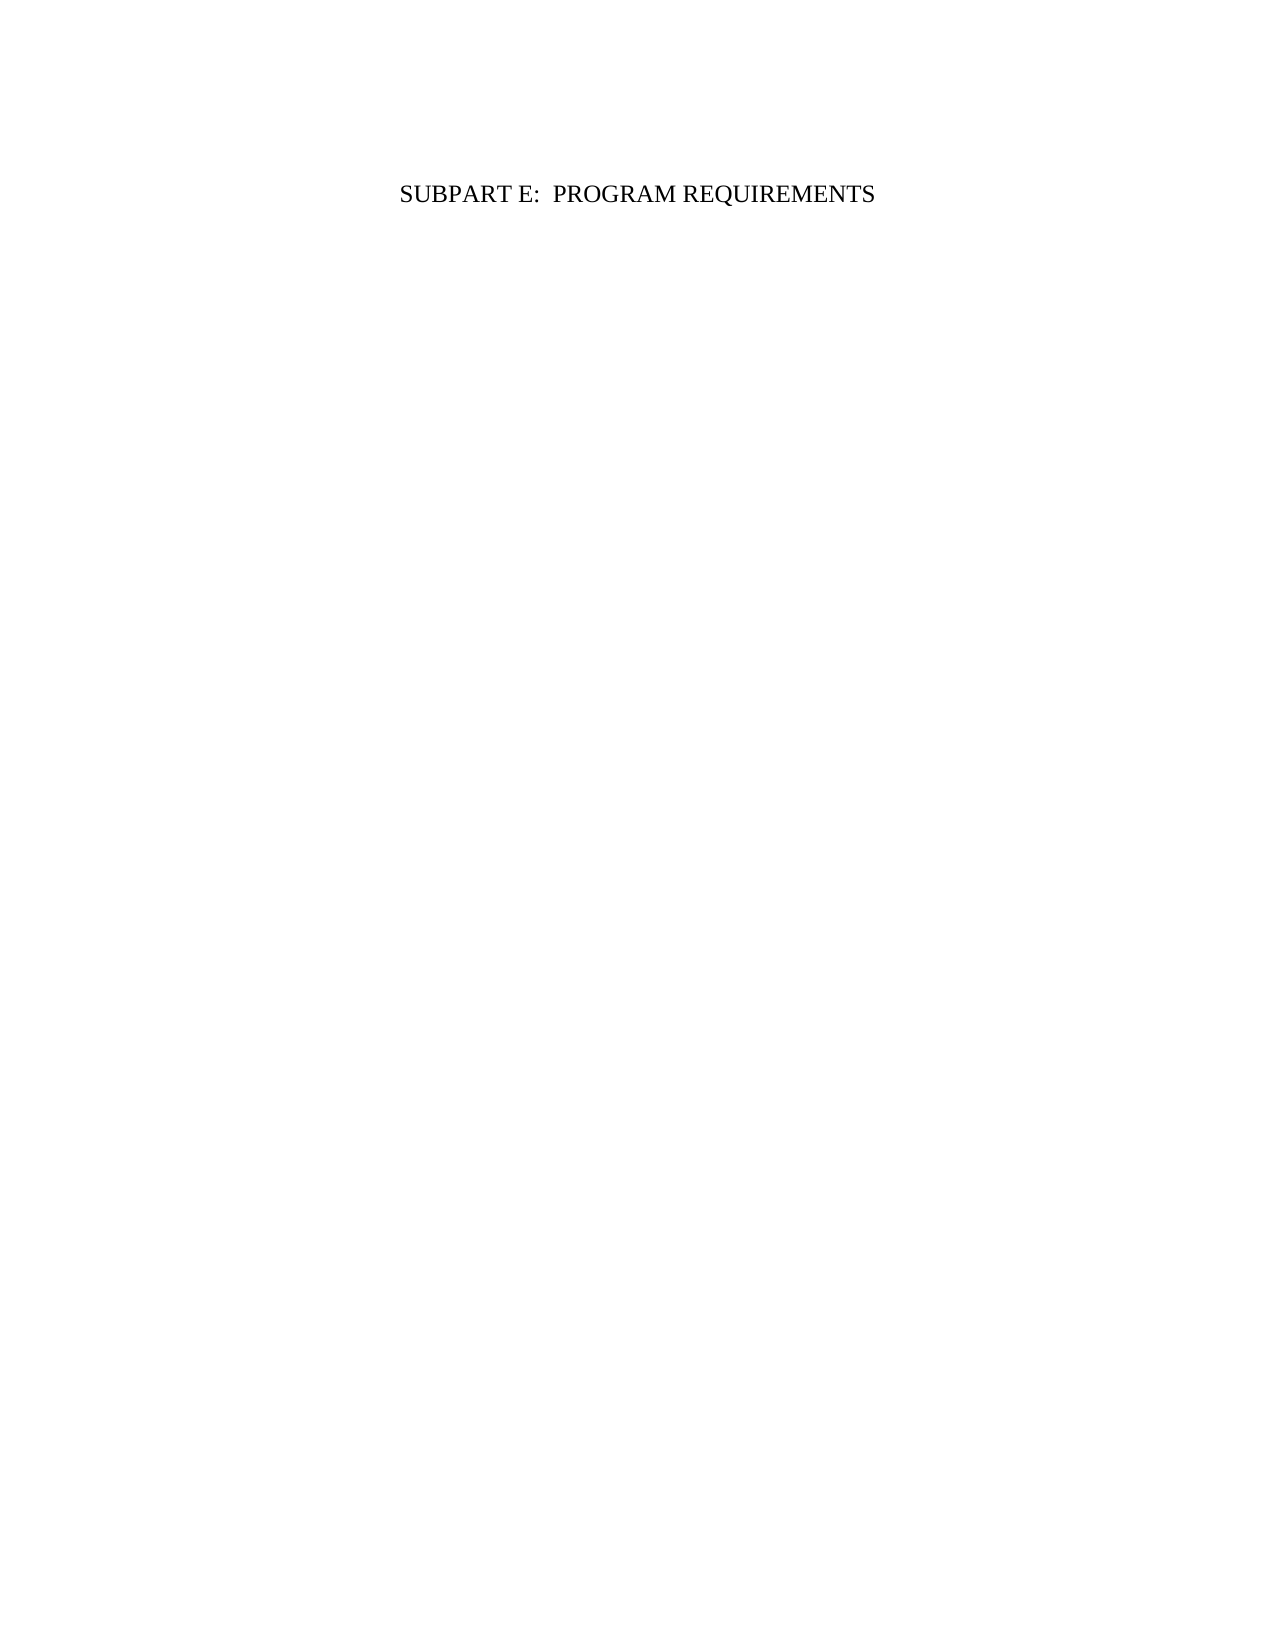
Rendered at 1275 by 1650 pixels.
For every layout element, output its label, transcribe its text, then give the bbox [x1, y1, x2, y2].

text SUBPART E: PROGRAM REQUIREMENTS [150, 179, 1125, 207]
